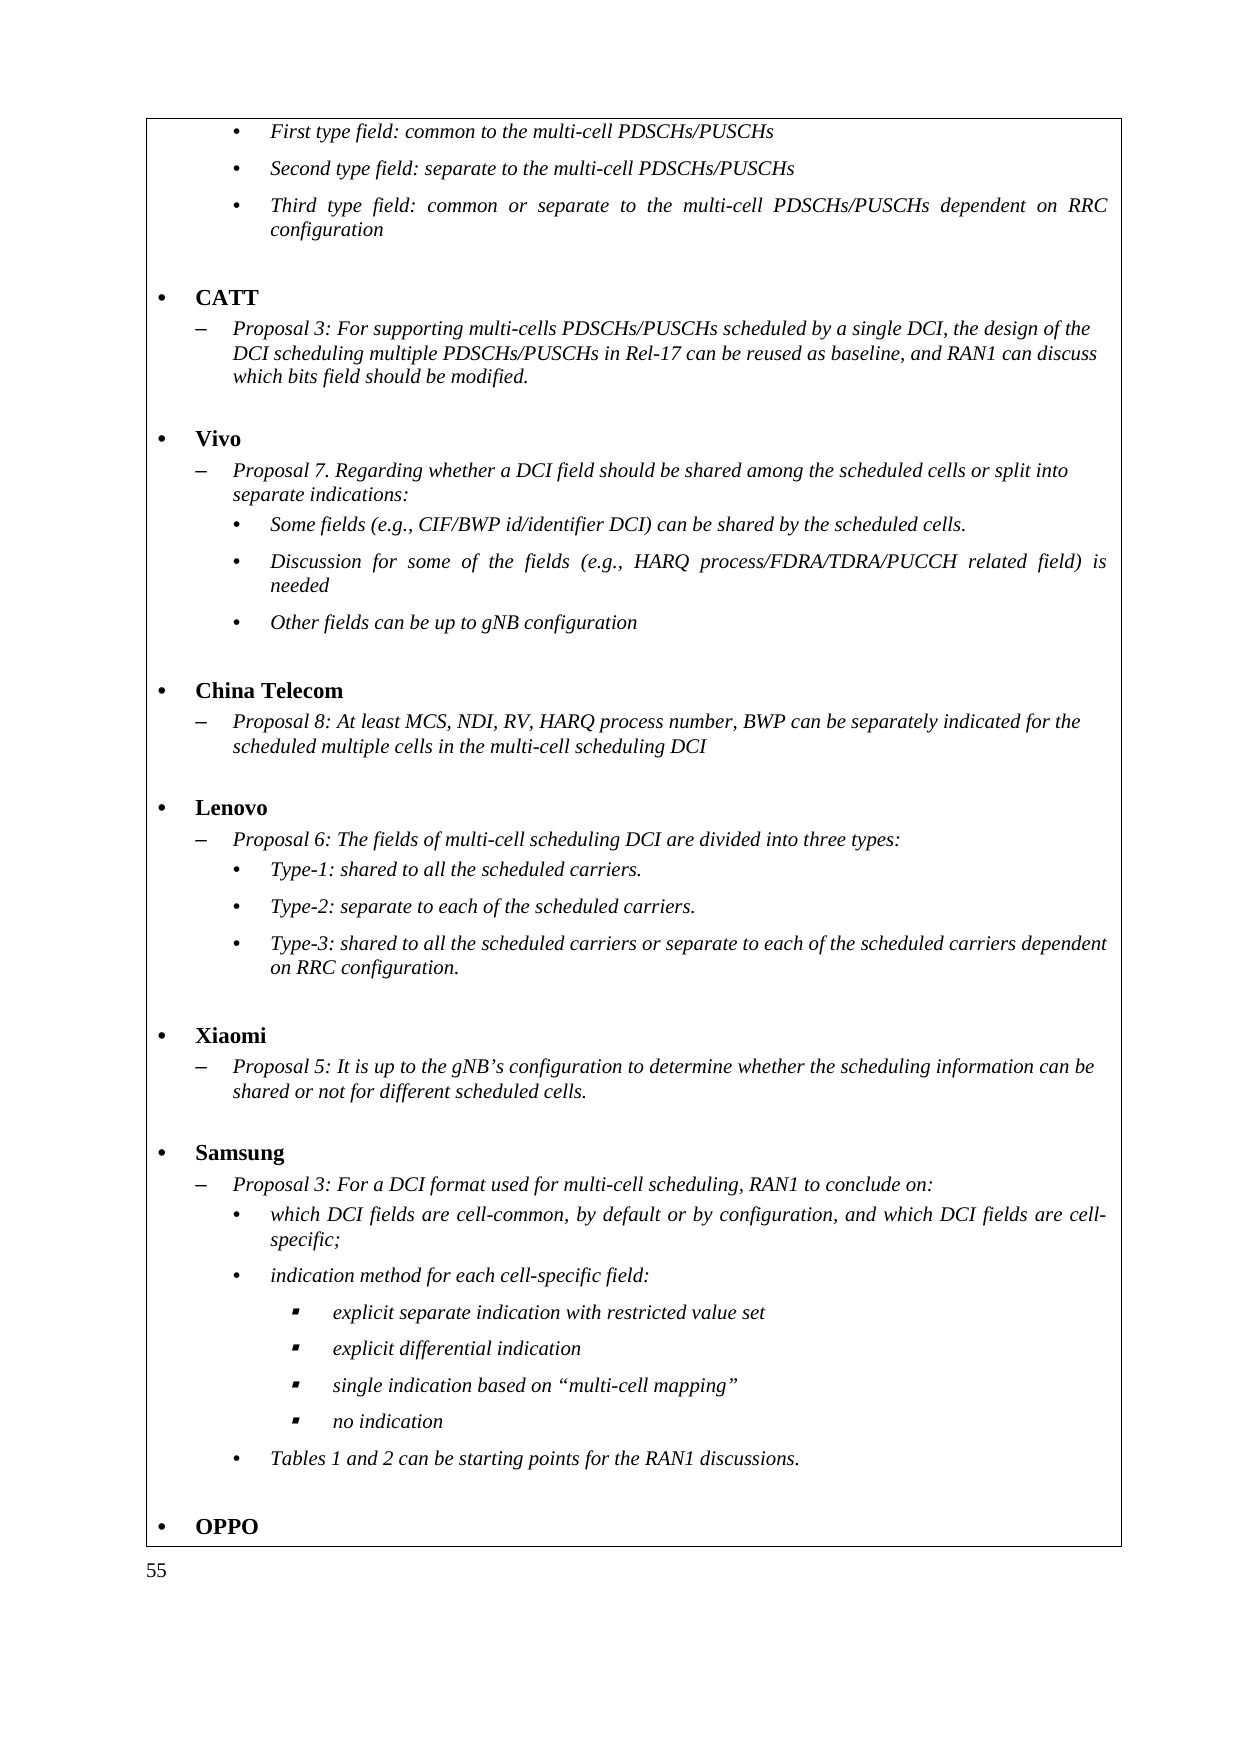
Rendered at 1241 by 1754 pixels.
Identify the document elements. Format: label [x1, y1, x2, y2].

table_header [147, 119, 1121, 1546]
